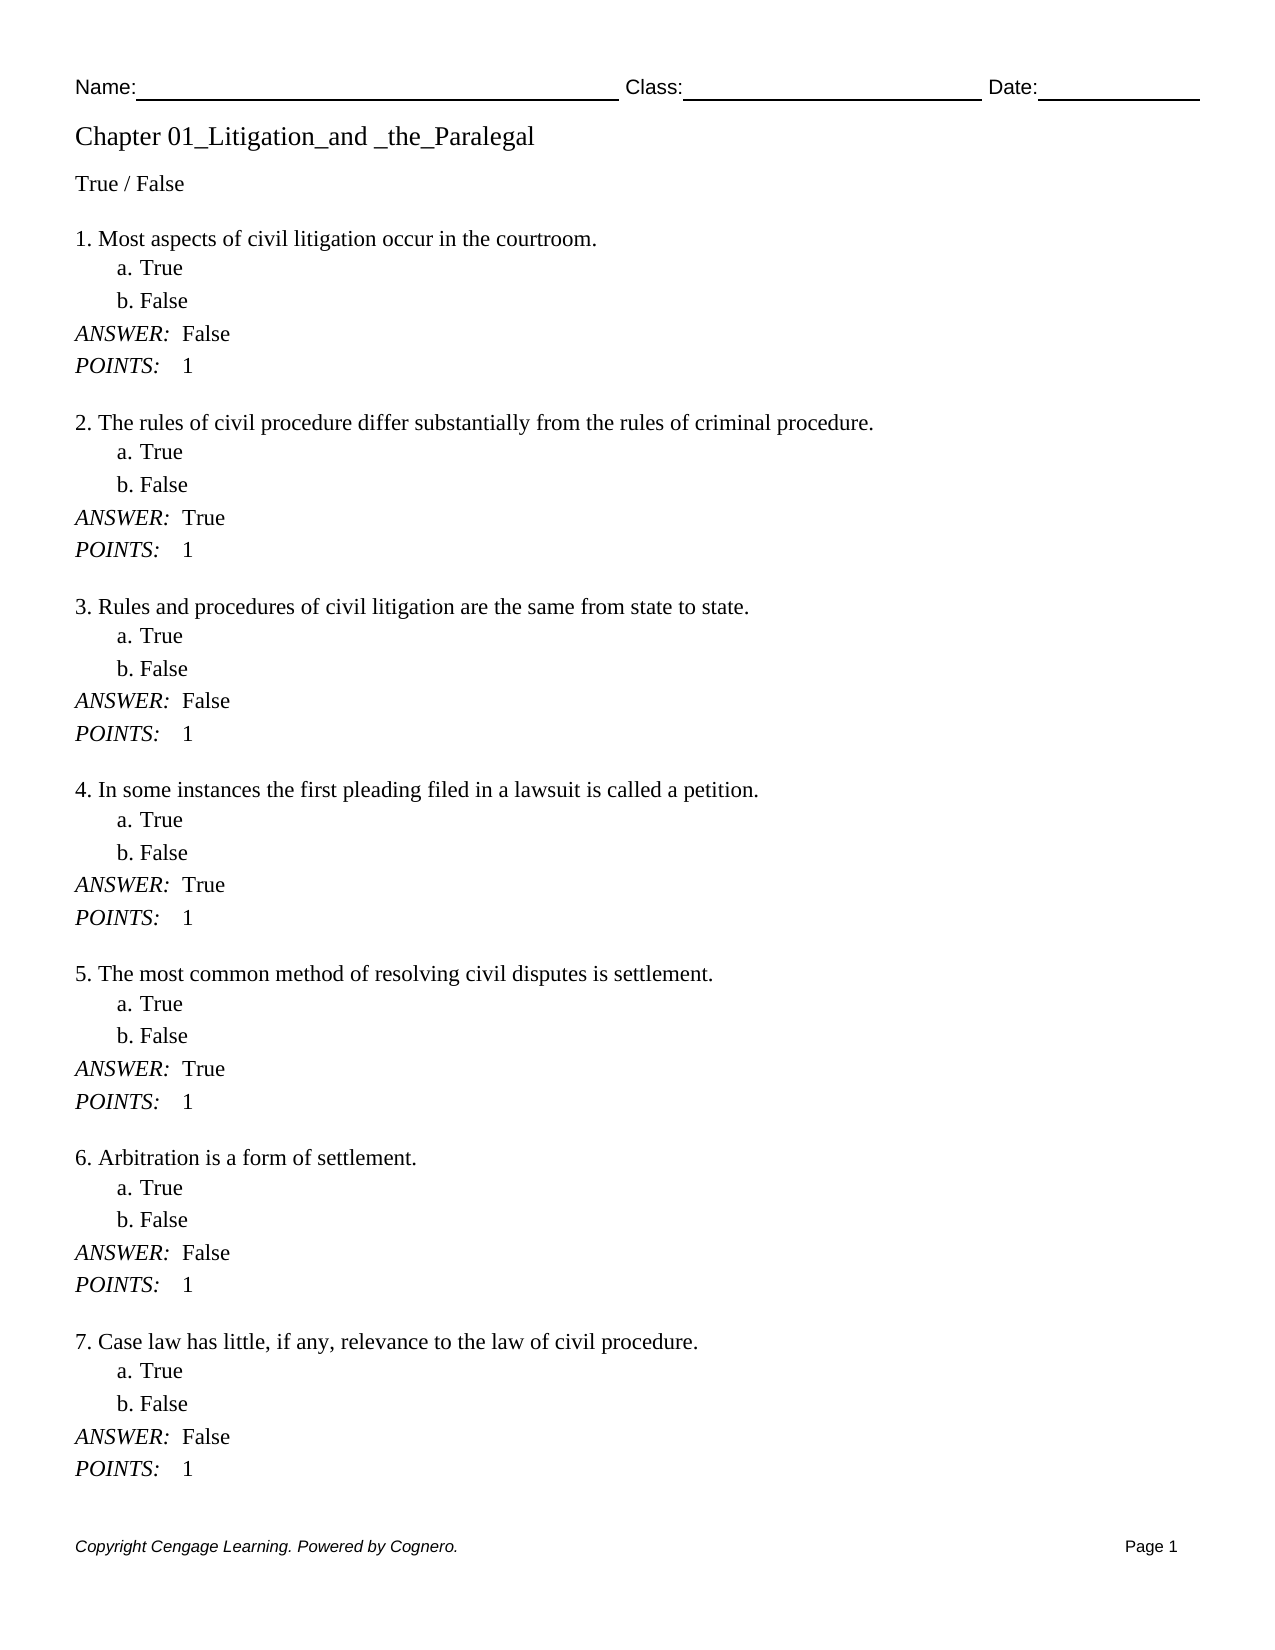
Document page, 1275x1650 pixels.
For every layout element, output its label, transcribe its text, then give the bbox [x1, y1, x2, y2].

table_header 6. Arbitration is a form of settlement. [75, 1144, 1200, 1301]
table_header True / False [75, 170, 1200, 196]
table_header 2. The rules of civil procedure differ substantially from the rules of criminal procedure. [75, 409, 1200, 566]
table_header 1. Most aspects of civil litigation occur in the courtroom. [75, 225, 1200, 382]
table_header 5. The most common method of resolving civil disputes is settlement. [75, 960, 1200, 1117]
table_header 4. In some instances the first pleading filed in a lawsuit is called a petition. [75, 777, 1200, 933]
table_header 3. Rules and procedures of civil litigation are the same from state to state. [75, 593, 1200, 749]
table_header 7. Case law has little, if any, relevance to the law of civil procedure. [75, 1328, 1200, 1485]
